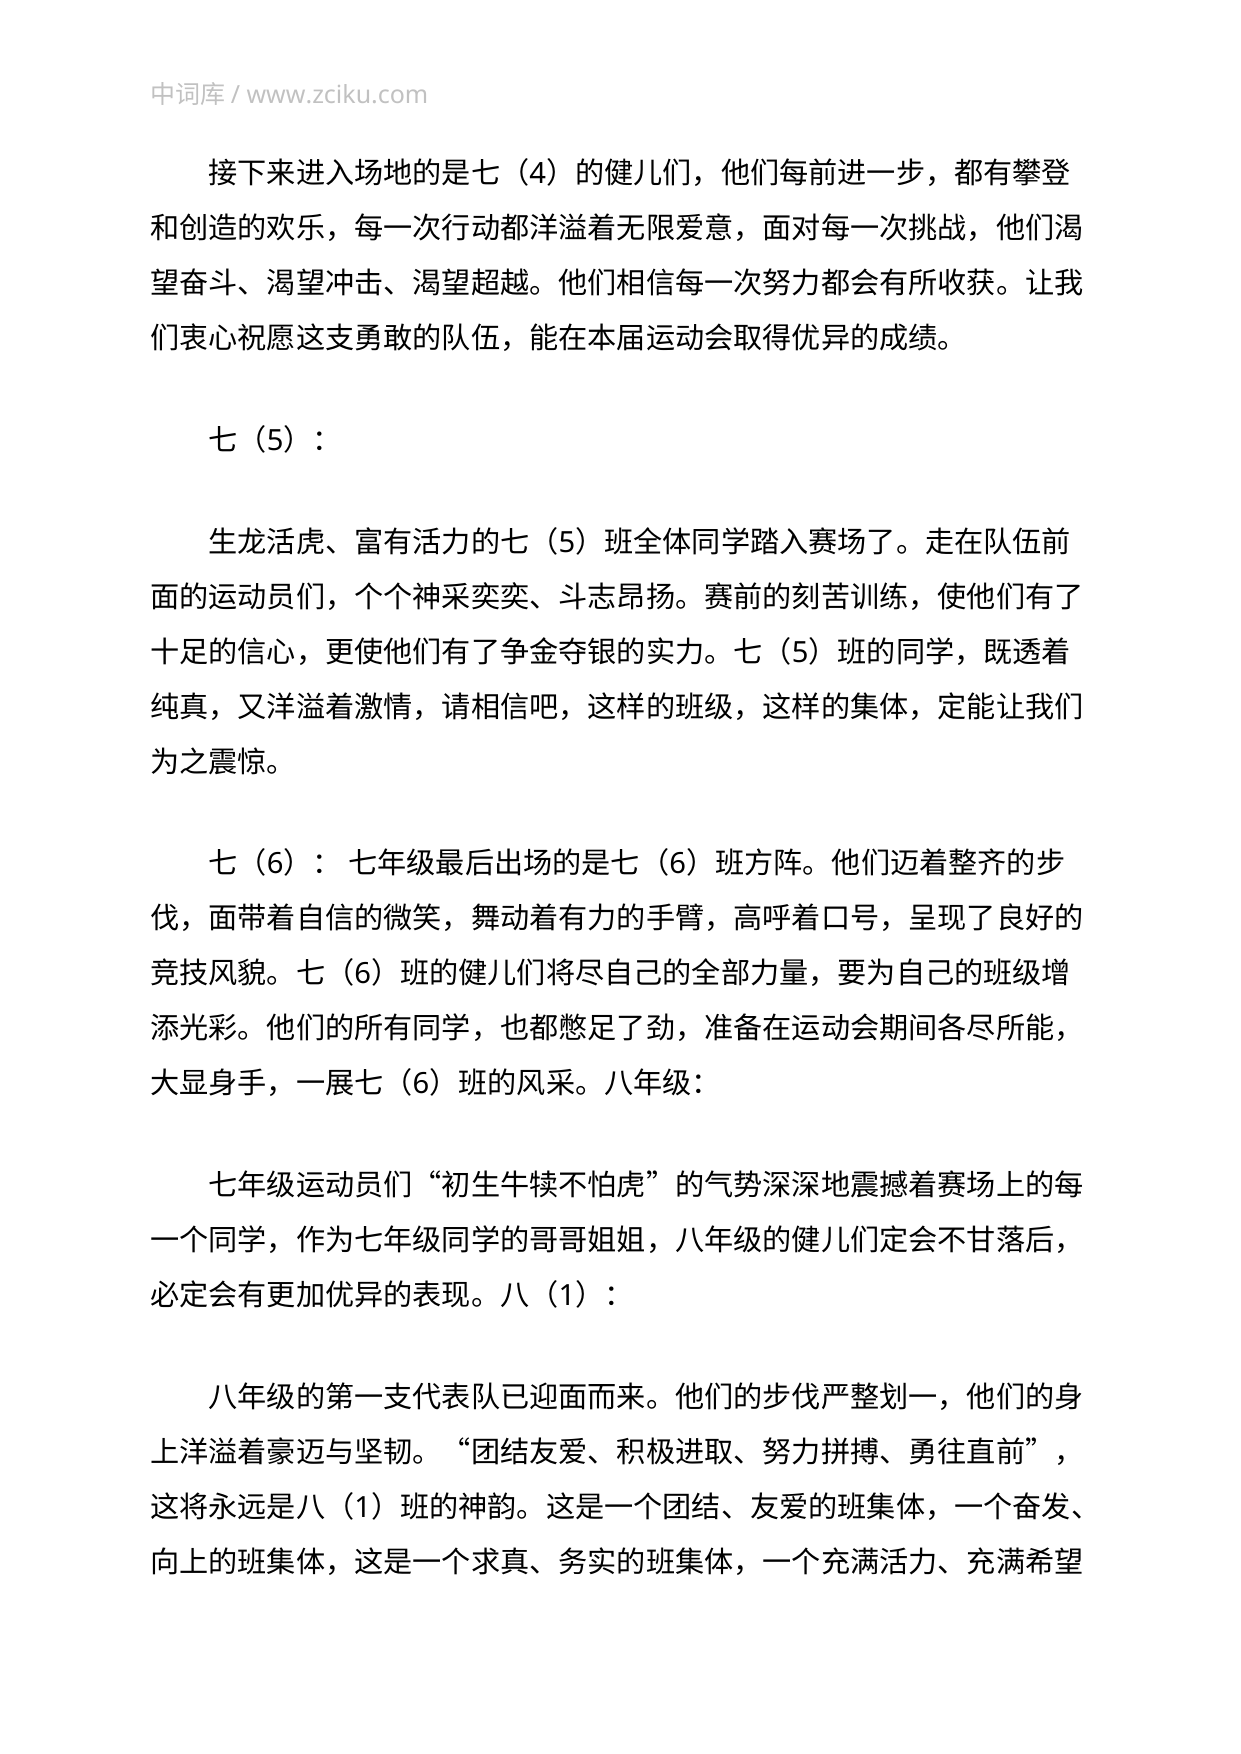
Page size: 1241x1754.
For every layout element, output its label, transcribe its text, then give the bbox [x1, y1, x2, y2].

text 七（6）： 七年级最后出场的是七（6）班方阵。他们迈着整齐的步伐，面带着自信的微笑，舞动着有力的手臂，高呼着口号，呈现了良好的竞技风貌。七（6）班的健儿们将尽自己的全部力量，要为自己的班级增添光彩。他们的所有同学，也都憋足了劲，准备在运动会期间各尽所能，大显身手，一展七（6）班的风采。八年级： [150, 840, 1090, 1102]
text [150, 1374, 1090, 1581]
text 接下来进入场地的是七（4）的健儿们，他们每前进一步，都有攀登和创造的欢乐，每一次行动都洋溢着无限爱意，面对每一次挑战，他们渴望奋斗、渴望冲击、渴望超越。他们相信每一次努力都会有所收获。让我们衷心祝愿这支勇敢的队伍，能在本届运动会取得优异的成绩。 [150, 150, 1090, 357]
text 七年级运动员们“初生牛犊不怕虎”的气势深深地震撼着赛场上的每一个同学，作为七年级同学的哥哥姐姐，八年级的健儿们定会不甘落后，必定会有更加优异的表现。八（1）： [150, 1162, 1090, 1314]
text 七（5）： [150, 417, 1090, 459]
text 生龙活虎、富有活力的七（5）班全体同学踏入赛场了。走在队伍前面的运动员们，个个神采奕奕、斗志昂扬。赛前的刻苦训练，使他们有了十足的信心，更使他们有了争金夺银的实力。七（5）班的同学，既透着纯真，又洋溢着激情，请相信吧，这样的班级，这样的集体，定能让我们为之震惊。 [150, 518, 1090, 781]
